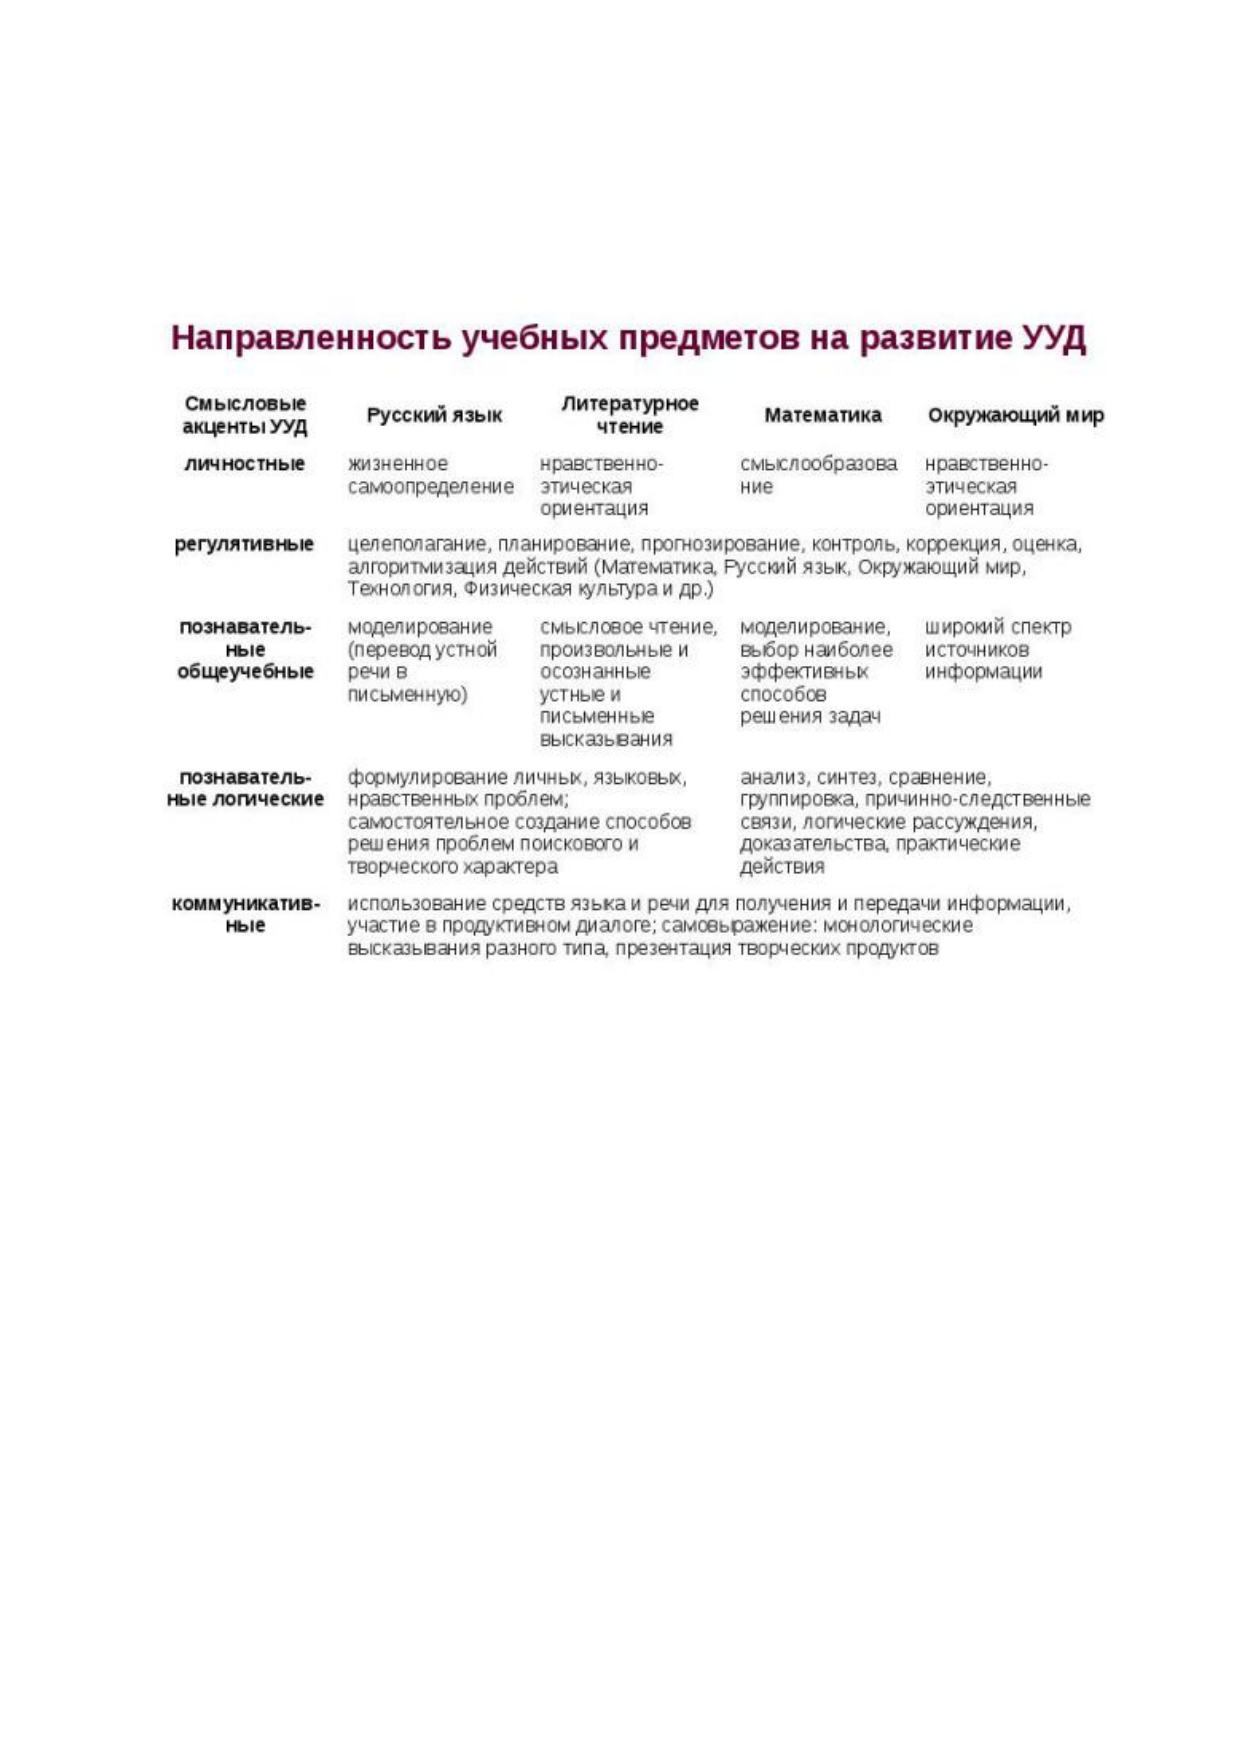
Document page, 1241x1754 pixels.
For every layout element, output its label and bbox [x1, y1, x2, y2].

picture [125, 273, 1145, 1038]
